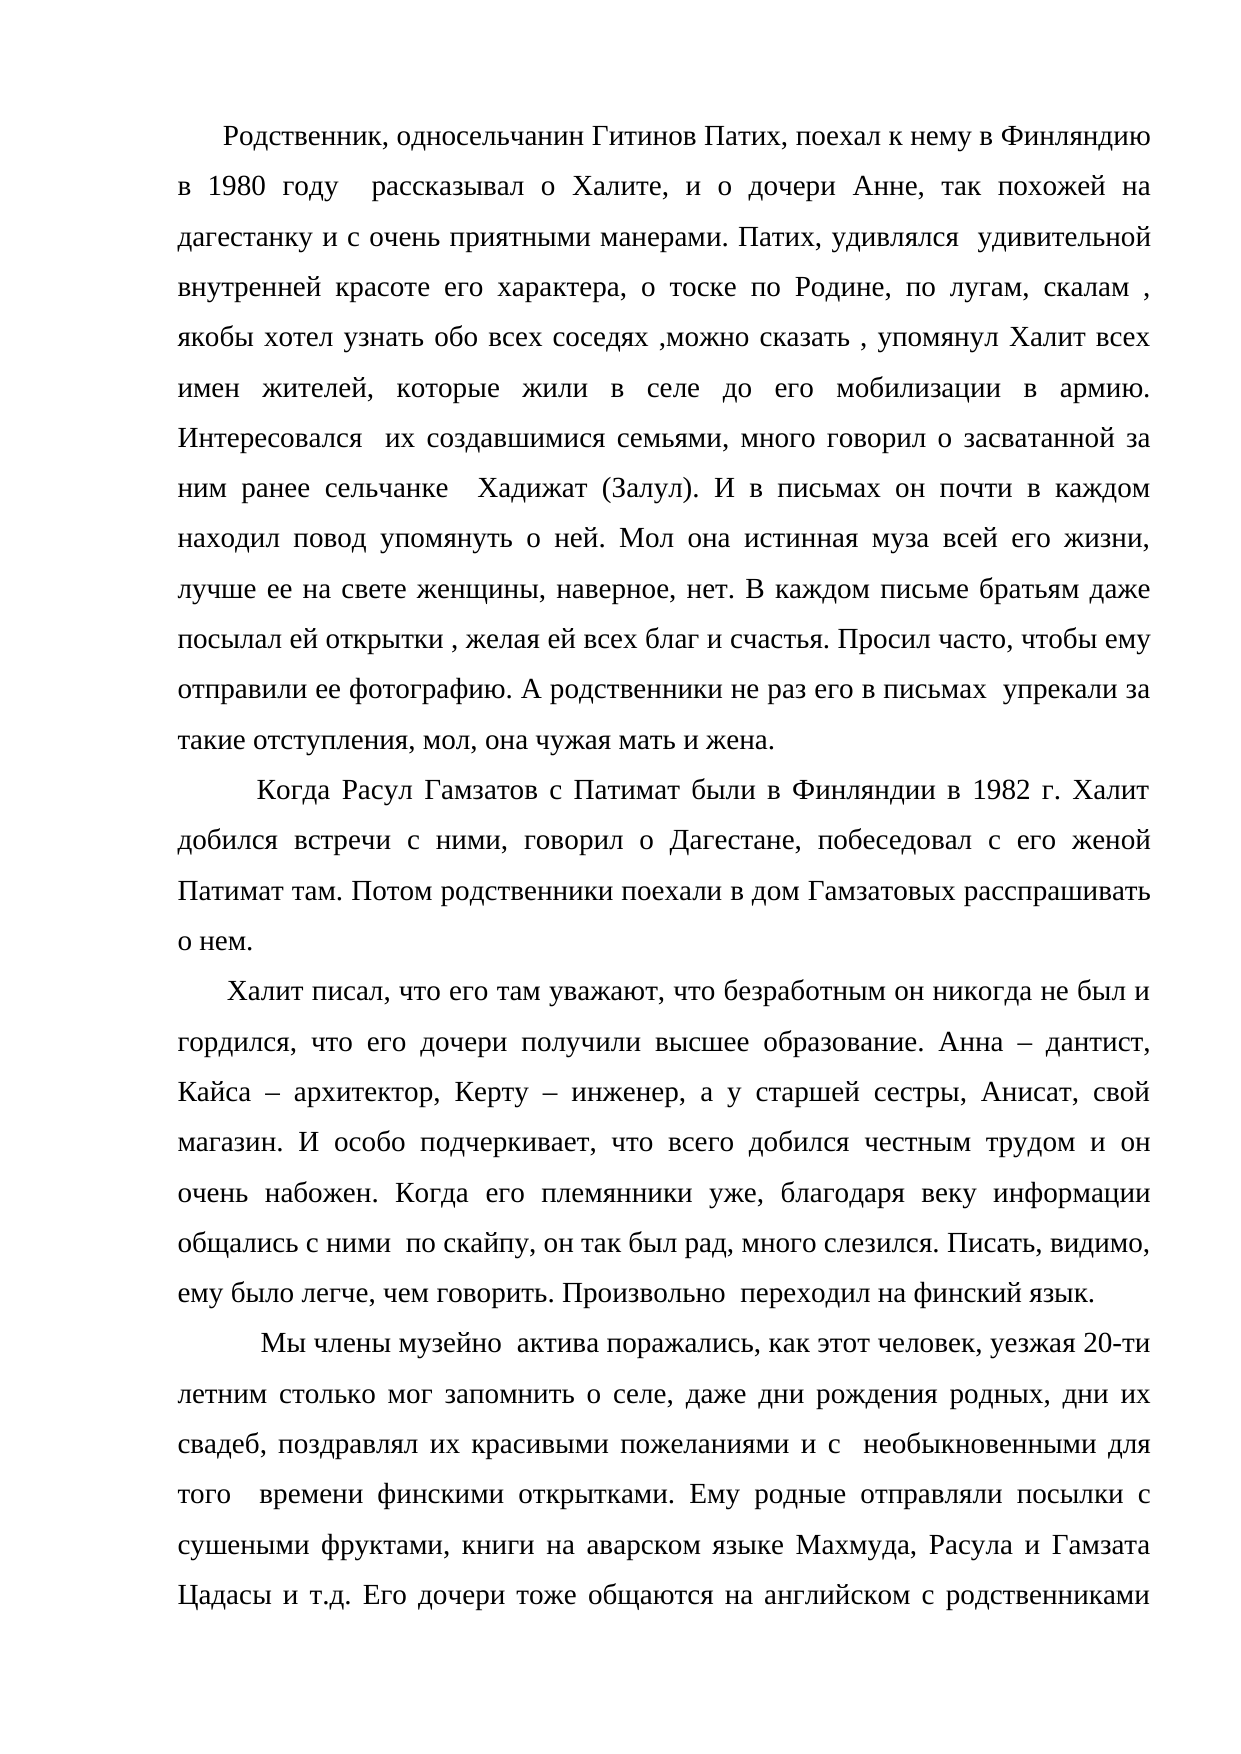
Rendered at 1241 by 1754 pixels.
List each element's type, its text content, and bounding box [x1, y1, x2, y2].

text Халит писал, что его там уважают, что безработным он никогда не был и гордился, что его дочери получили высшее образование. Анна – дантист, Кайса – архитектор, Керту – инженер, а у старшей сестры, Анисат, свой магазин. И особо подчеркивает, что всего добился честным трудом и он очень набожен. Когда его племянники уже, благодаря веку информации общались с ними по скайпу, он так был рад, много слезился. Писать, видимо, ему было легче, чем говорить. Произвольно переходил на финский язык. [177, 973, 1152, 1309]
text Родственник, односельчанин Гитинов Патих, поехал к нему в Финляндию в 1980 году рассказывал о Халите, и о дочери Анне, так похожей на дагестанку и с очень приятными манерами. Патих, удивлялся удивительной внутренней красоте его характера, о тоске по Родине, по лугам, скалам , якобы хотел узнать обо всех соседях ,можно сказать , упомянул Халит всех имен жителей, которые жили в селе до его мобилизации в армию. Интересовался их создавшимися семьями, много говорил о засватанной за ним ранее сельчанке Хадижат (Залул). И в письмах он почти в каждом находил повод упомянуть о ней. Мол она истинная муза всей его жизни, лучше ее на свете женщины, наверное, нет. В каждом письме братьям даже посылал ей открытки , желая ей всех благ и счастья. Просил часто, чтобы ему отправили ее фотографию. А родственники не раз его в письмах упрекали за такие отступления, мол, она чужая мать и жена. [177, 118, 1152, 755]
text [177, 1326, 1152, 1611]
text Когда Расул Гамзатов с Патимат были в Финляндии в 1982 г. Халит добился встречи с ними, говорил о Дагестане, побеседовал с его женой Патимат там. Потом родственники поехали в дом Гамзатовых расспрашивать о нем. [177, 772, 1152, 957]
